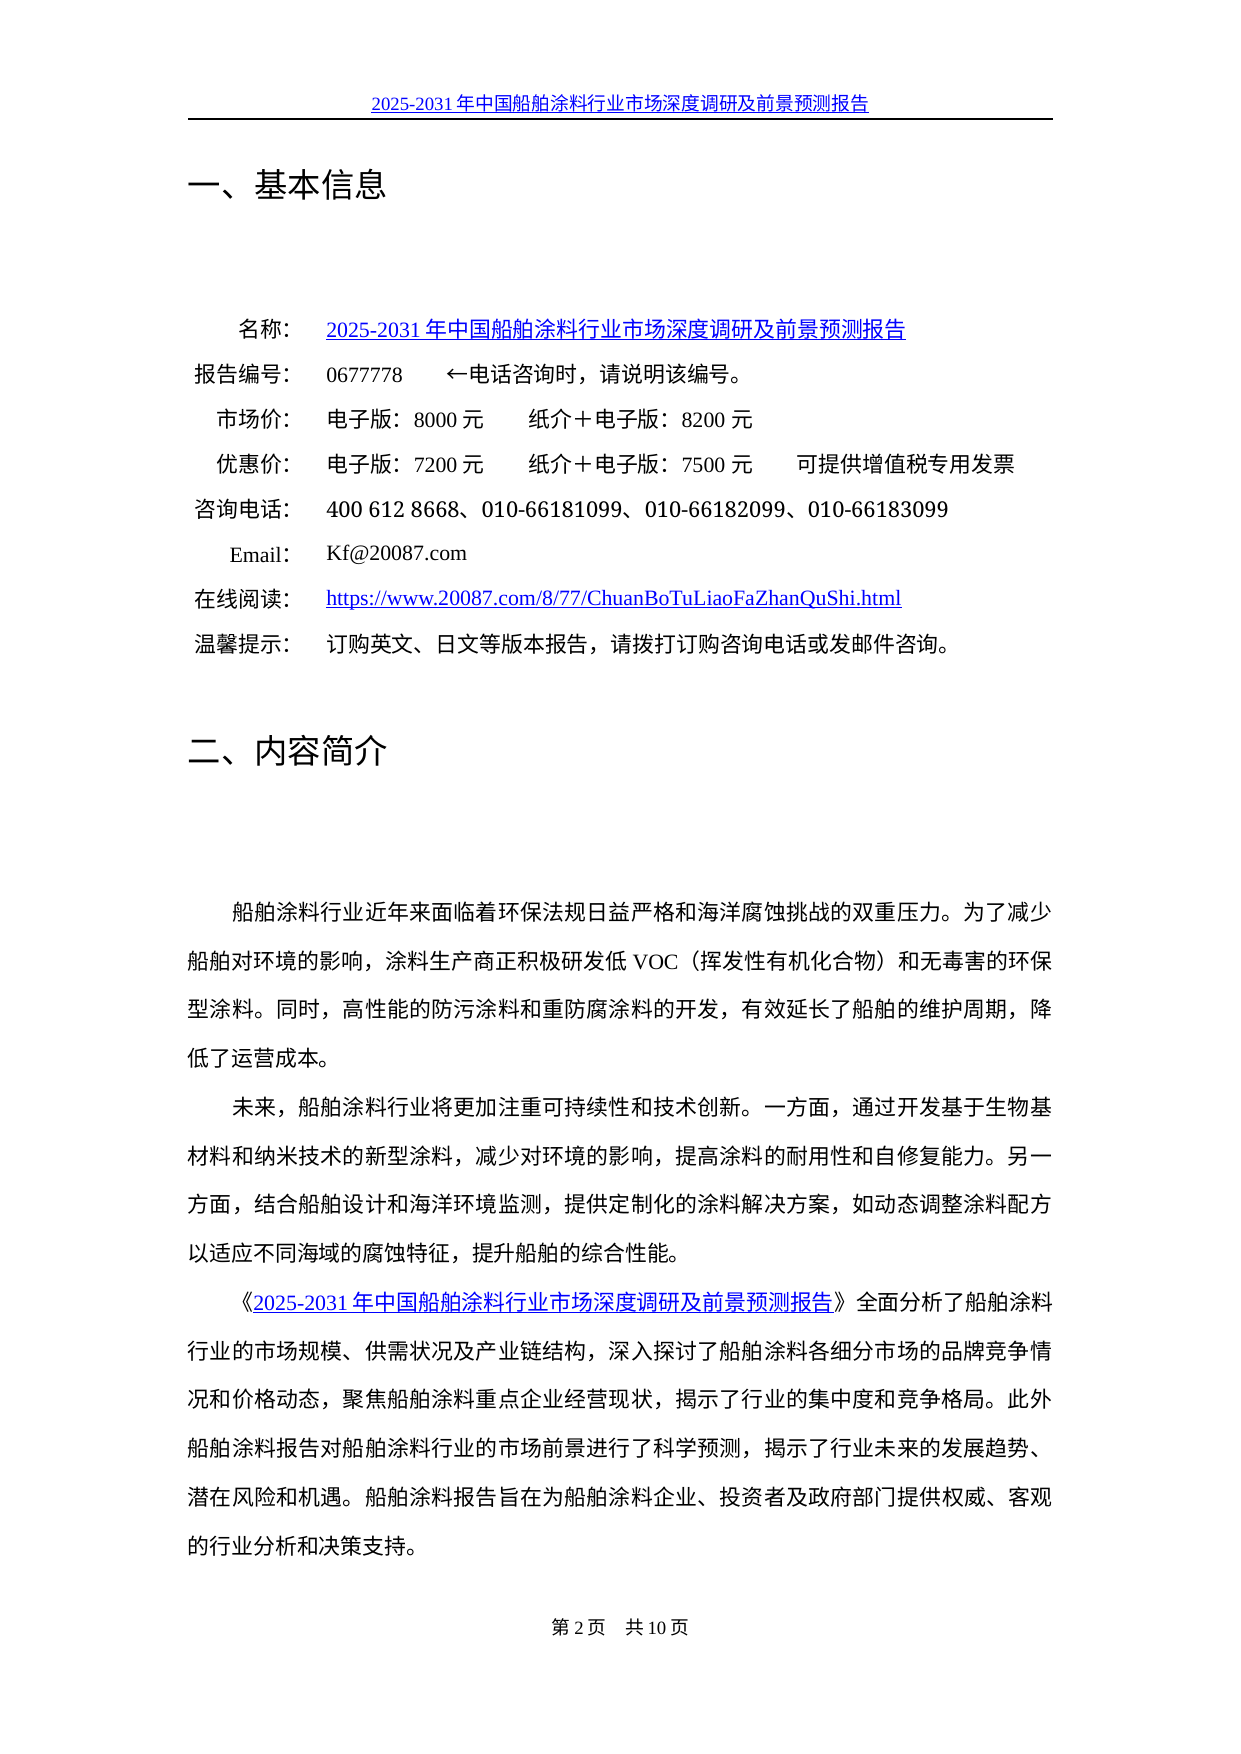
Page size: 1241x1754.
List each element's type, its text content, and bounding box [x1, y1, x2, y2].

table_cell 报告编号： [167, 357, 315, 402]
table_cell 0677778 ←电话咨询时，请说明该编号。 [315, 357, 1073, 402]
table_header 名称： [167, 312, 315, 357]
table_cell Kf@20087.com [315, 537, 1073, 582]
table_header 2025-2031年中国船舶涂料行业市场深度调研及前景预测报告 [315, 312, 1073, 357]
table_cell 优惠价： [167, 447, 315, 492]
table_cell [315, 582, 1073, 627]
table_cell 温馨提示： [167, 627, 315, 672]
table_cell 咨询电话： [167, 492, 315, 537]
table_cell 电子版：7200 元 纸介＋电子版：7500 元 可提供增值税专用发票 [315, 447, 1073, 492]
table_cell 400 612 8668、010-66181099、010-66182099、010-66183099 [315, 492, 1073, 537]
table_cell 订购英文、日文等版本报告，请拨打订购咨询电话或发邮件咨询。 [315, 627, 1073, 672]
table_cell Email： [167, 537, 315, 582]
title 一、基本信息 [187, 150, 1053, 215]
table_cell 在线阅读： [167, 582, 315, 627]
table_cell 电子版：8000 元 纸介＋电子版：8200 元 [315, 402, 1073, 447]
table_cell 市场价： [167, 402, 315, 447]
title 二、内容简介 [187, 717, 1053, 782]
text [187, 894, 1053, 1561]
